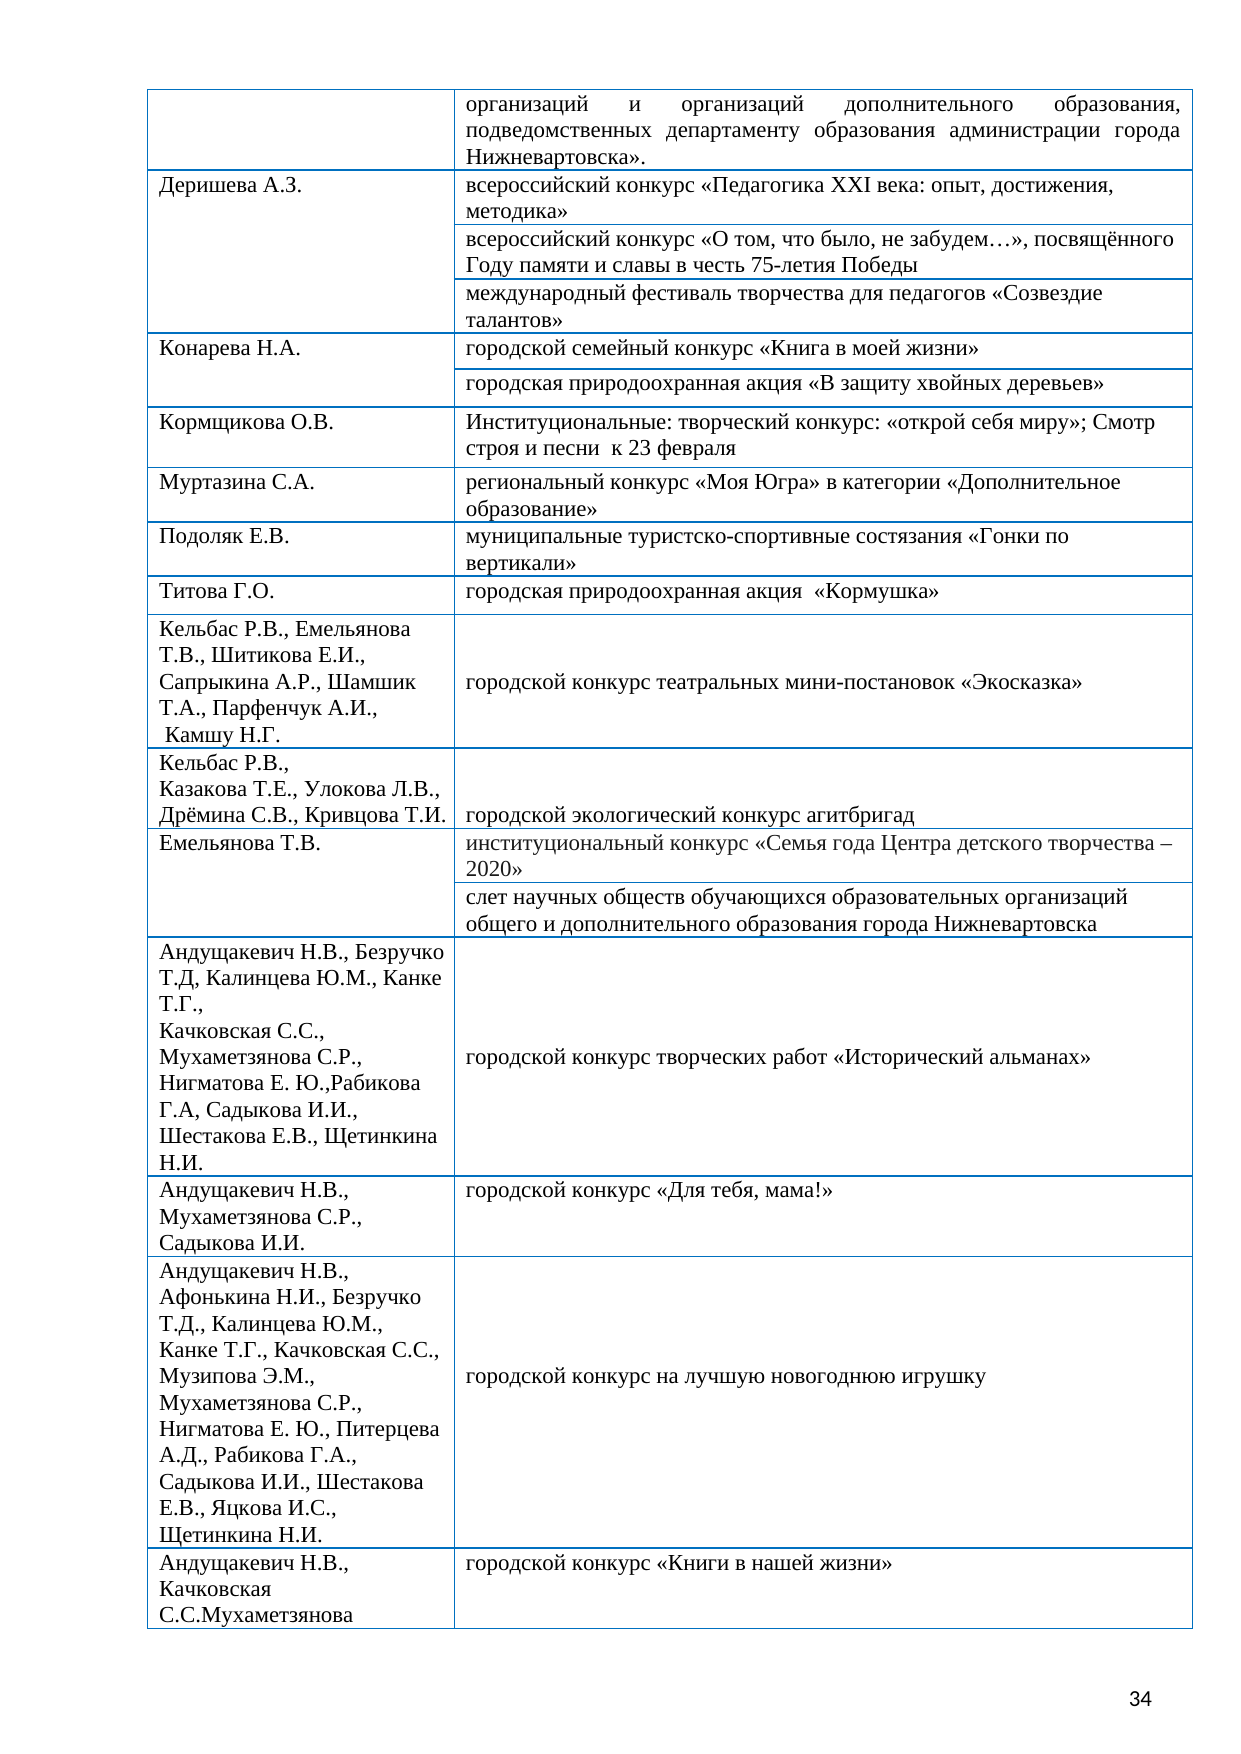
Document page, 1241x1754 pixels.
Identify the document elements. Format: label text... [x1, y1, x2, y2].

table_cell институциональный конкурс «Семья года Центра детского творчества – 2020» [455, 829, 1192, 882]
table_cell Титова Г.О. [148, 577, 454, 614]
table_cell Деришева А.З. [148, 171, 454, 332]
table_cell Подоляк Е.В. [148, 523, 454, 575]
table_cell Институциональные: творческий конкурс: «открой себя миру»; Смотр строя и песни к 23 февраля [455, 408, 1192, 467]
table_cell городской конкурс на лучшую новогоднюю игрушку [455, 1257, 1192, 1547]
table_cell муниципальные туристско-спортивные состязания «Гонки по вертикали» [455, 523, 1192, 575]
table_cell всероссийский конкурс «О том, что было, не забудем…», посвящённого Году памяти и славы в честь 75-летия Победы [455, 225, 1192, 278]
table_cell всероссийский конкурс «Педагогика XXI века: опыт, достижения, методика» [455, 171, 1192, 223]
table_cell Кельбас Р.В., Емельянова Т.В., Шитикова Е.И., Сапрыкина А.Р., Шамшик Т.А., Парфенчук А.И., Камшу Н.Г. [148, 615, 454, 747]
table_cell Кельбас Р.В., Казакова Т.Е., Улокова Л.В., Дрёмина С.В., Кривцова Т.И. [148, 749, 454, 828]
table_cell городской конкурс театральных мини-постановок «Экосказка» [455, 615, 1192, 747]
table_cell Андущакевич Н.В., Безручко Т.Д, Калинцева Ю.М., Канке Т.Г., Качковская С.С., Мухаметзянова С.Р., Нигматова Е. Ю.,Рабикова Г.А, Садыкова И.И., Шестакова Е.В., Щетинкина Н.И. [148, 938, 454, 1175]
table_cell Андущакевич Н.В., Афонькина Н.И., Безручко Т.Д., Калинцева Ю.М., Канке Т.Г., Качковская С.С., Музипова Э.М., Мухаметзянова С.Р., Нигматова Е. Ю., Питерцева А.Д., Рабикова Г.А., Садыкова И.И., Шестакова Е.В., Яцкова И.С., Щетинкина Н.И. [148, 1257, 454, 1547]
table_cell Кормщикова О.В. [148, 408, 454, 467]
table_cell городской конкурс творческих работ «Исторический альманах» [455, 938, 1192, 1175]
table_cell региональный конкурс «Моя Югра» в категории «Дополнительное образование» [455, 468, 1192, 521]
table_cell слет научных обществ обучающихся образовательных организаций общего и дополнительного образования города Нижневартовска [455, 883, 1192, 936]
table_cell Муртазина С.А. [148, 468, 454, 521]
table_cell городская природоохранная акция «Кормушка» [455, 577, 1192, 614]
table_cell городской конкурс «Для тебя, мама!» [455, 1177, 1192, 1256]
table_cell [148, 1549, 454, 1628]
table_cell Конарева Н.А. [148, 334, 454, 406]
table_cell Емельянова Т.В. [148, 829, 454, 936]
table_cell Андущакевич Н.В., Мухаметзянова С.Р., Садыкова И.И. [148, 1177, 454, 1256]
table_cell городская природоохранная акция «В защиту хвойных деревьев» [455, 370, 1192, 406]
table_cell городской экологический конкурс агитбригад [455, 749, 1192, 828]
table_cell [455, 1549, 1192, 1628]
table_cell международный фестиваль творчества для педагогов «Созвездие талантов» [455, 280, 1192, 332]
table_cell городской семейный конкурс «Книга в моей жизни» [455, 334, 1192, 368]
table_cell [455, 90, 1192, 169]
